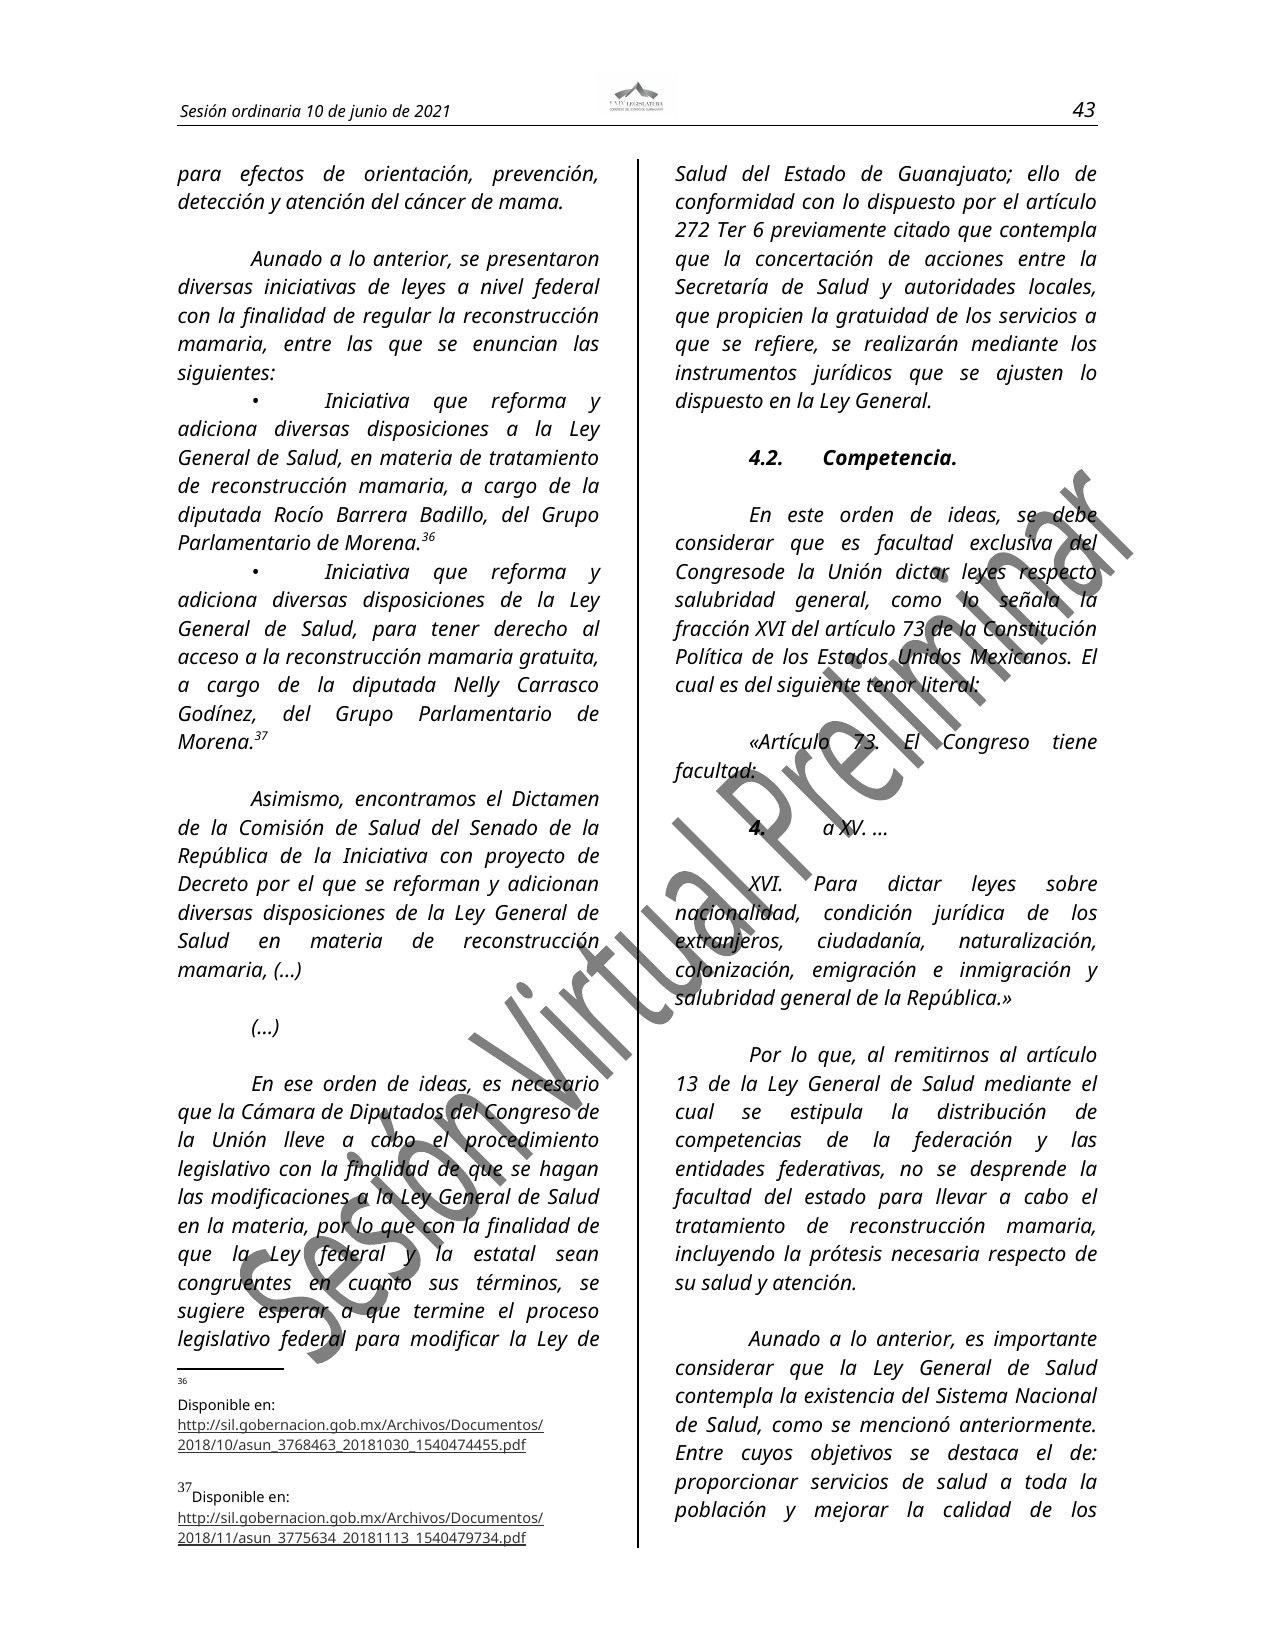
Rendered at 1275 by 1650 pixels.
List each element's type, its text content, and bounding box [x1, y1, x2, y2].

text En ese orden de ideas, es necesario que la Cámara de Diputados del Congreso de la Unión lleve a cabo el procedimiento legislativo con la finalidad de que se hagan las modificaciones a la Ley General de Salud en la materia, por lo que con la finalidad de que la Ley federal y la estatal sean congruentes en cuanto sus términos, se sugiere esperar a que termine el proceso legislativo federal para modificar la Ley de Salud del Estado de Guanajuato; ello de conformidad con lo dispuesto por el artículo 272 Ter 6 previamente citado que contempla que la concertación de acciones entre la Secretaría de Salud y autoridades locales, que propicien la gratuidad de los servicios a que se refiere, se realizarán mediante los instrumentos jurídicos que se ajusten lo dispuesto en la Ley General. [675, 159, 1098, 414]
text • Iniciativa que reforma y adiciona diversas disposiciones a la Ley General de Salud, en materia de tratamiento de reconstrucción mamaria, a cargo de la diputada Rocío Barrera Badillo, del Grupo Parlamentario de Morena. [177, 386, 600, 557]
text Por lo que, al remitirnos al artículo 13 de la Ley General de Salud mediante el cual se estipula la distribución de competencias de la federación y las entidades federativas, no se desprende la facultad del estado para llevar a cabo el tratamiento de reconstrucción mamaria, incluyendo la prótesis necesaria respecto de su salud y atención. [675, 1040, 1098, 1296]
text (…) [177, 1012, 600, 1040]
text Aunado a lo anterior, se presentaron diversas iniciativas de leyes a nivel federal con la finalidad de regular la reconstrucción mamaria, entre las que se enuncian las siguientes: [177, 244, 600, 386]
list a XV. … [749, 813, 1098, 841]
text 4.2. Competencia. [675, 443, 1098, 471]
text En ese orden de ideas, es necesario que la Cámara de Diputados del Congreso de la Unión lleve a cabo el procedimiento legislativo con la finalidad de que se hagan las modificaciones a la Ley General de Salud en la materia, por lo que con la finalidad de que la Ley federal y la estatal sean congruentes en cuanto sus términos, se sugiere esperar a que termine el proceso legislativo federal para modificar la Ley de Salud del Estado de Guanajuato; ello de conformidad con lo dispuesto por el artículo 272 Ter 6 previamente citado que contempla que la concertación de acciones entre la Secretaría de Salud y autoridades locales, que propicien la gratuidad de los servicios a que se refiere, se realizarán mediante los instrumentos jurídicos que se ajusten lo dispuesto en la Ley General. [177, 1069, 600, 1353]
text Asimismo, encontramos el Dictamen de la Comisión de Salud del Senado de la República de la Iniciativa con proyecto de Decreto por el que se reforman y adicionan diversas disposiciones de la Ley General de Salud en materia de reconstrucción mamaria, (…) [177, 784, 600, 983]
text • Iniciativa que reforma y adiciona diversas disposiciones de la Ley General de Salud, para tener derecho al acceso a la reconstrucción mamaria gratuita, a cargo de la diputada Nelly Carrasco Godínez, del Grupo Parlamentario de Morena. [177, 557, 600, 756]
picture [595, 73, 678, 117]
text «Artículo 73. El Congreso tiene facultad: [675, 727, 1098, 784]
text En este orden de ideas, se debe considerar que es facultad exclusiva del Congresode la Unión dictar leyes respecto salubridad general, como lo señala la fracción XVI del artículo 73 de la Constitución Política de los Estados Unidos Mexicanos. El cual es del siguiente tenor literal: [675, 500, 1098, 699]
text XVI. Para dictar leyes sobre nacionalidad, condición jurídica de los extranjeros, ciudadanía, naturalización, colonización, emigración e inmigración y salubridad general de la República.» [675, 869, 1098, 1012]
